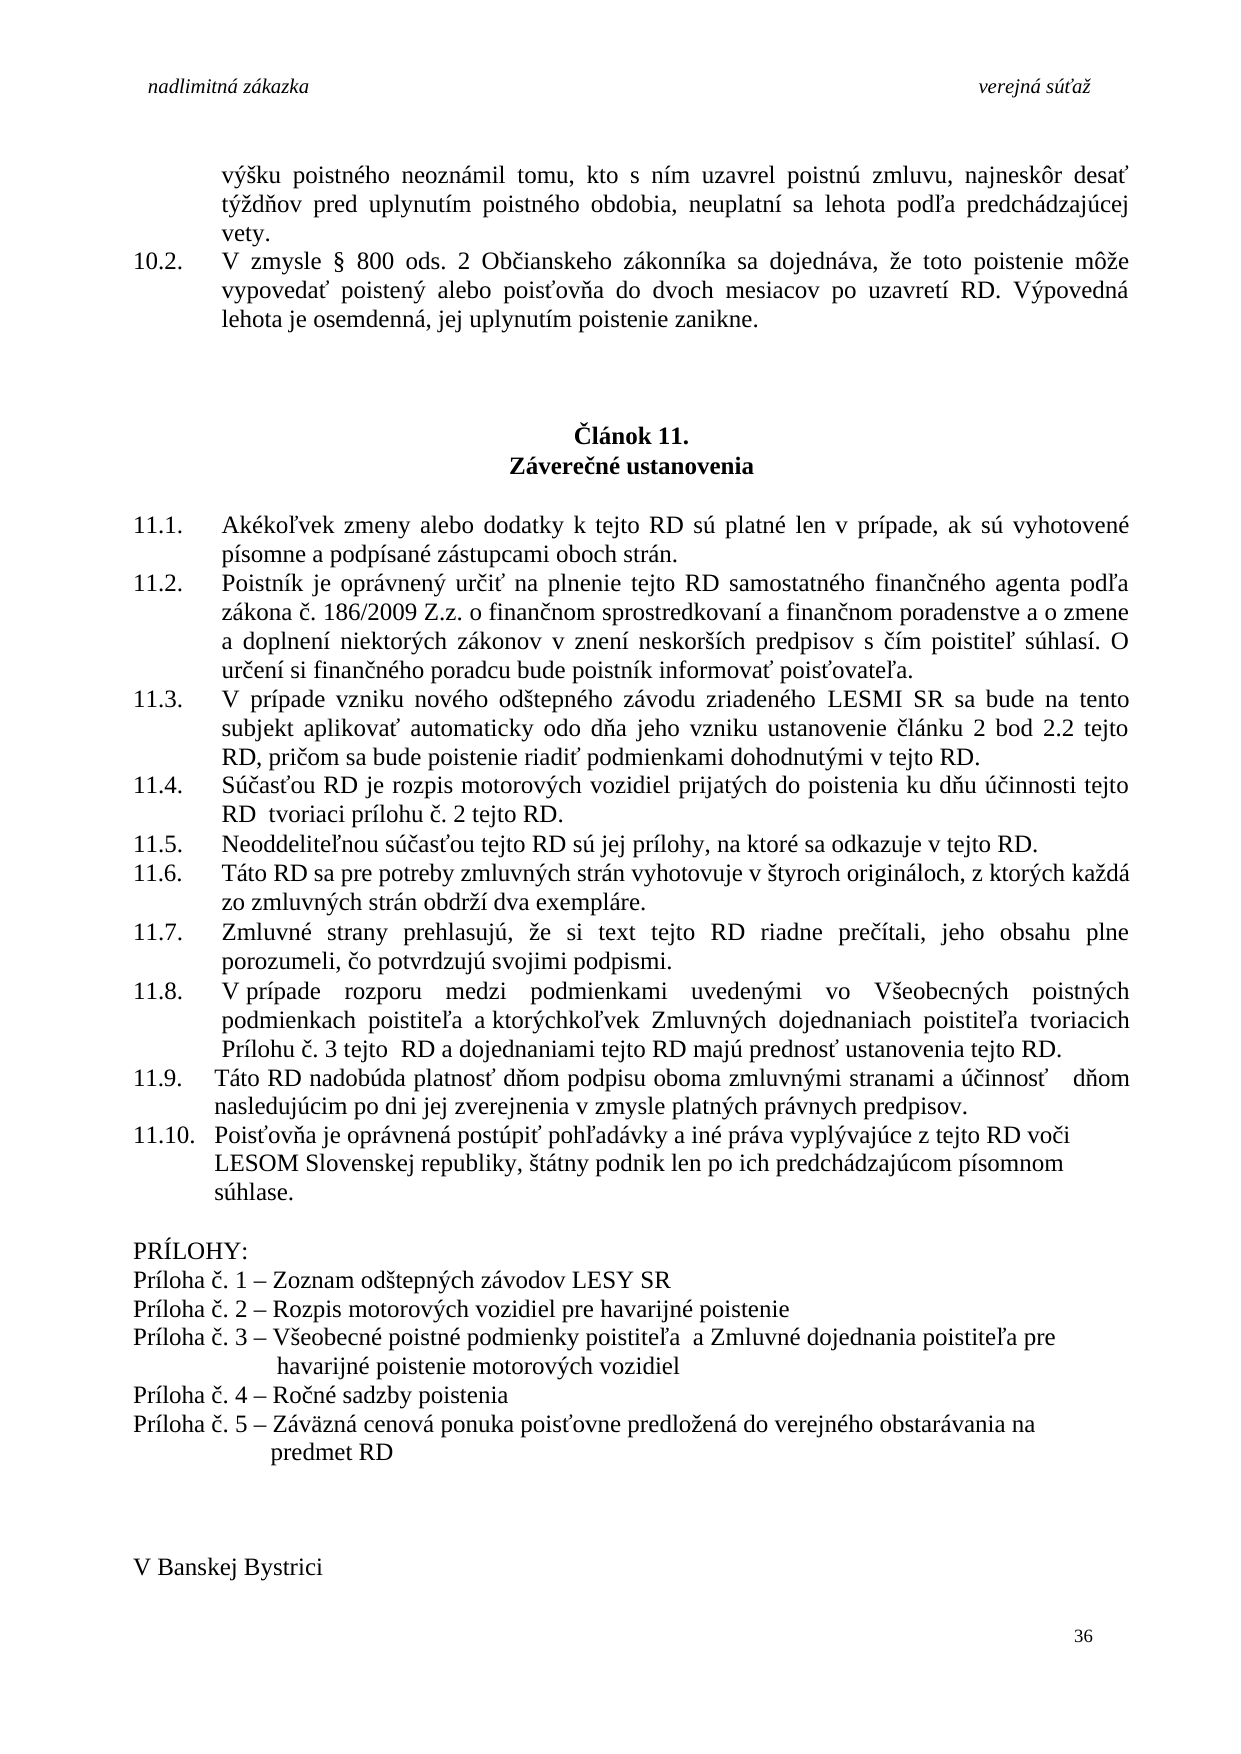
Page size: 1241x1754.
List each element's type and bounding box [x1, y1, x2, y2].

table_header [133, 148, 1240, 1610]
